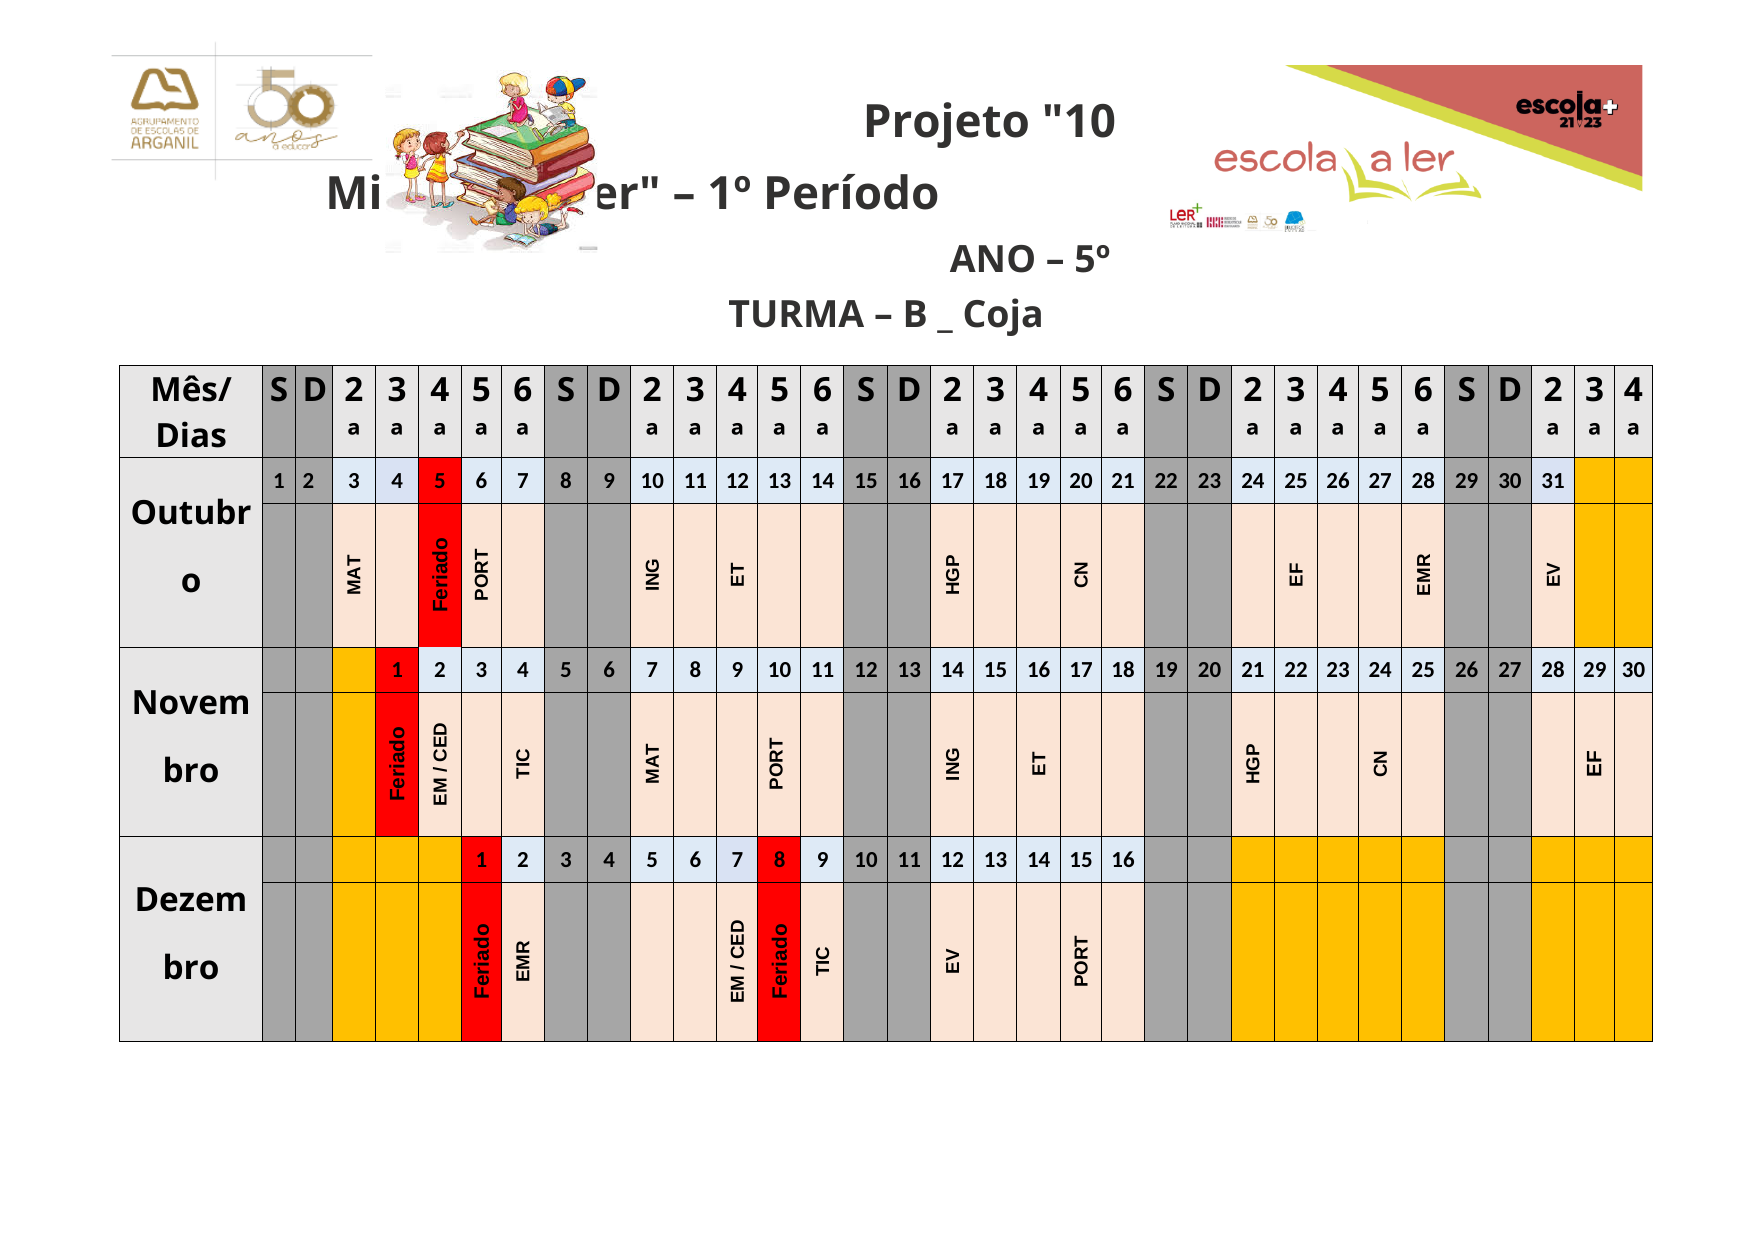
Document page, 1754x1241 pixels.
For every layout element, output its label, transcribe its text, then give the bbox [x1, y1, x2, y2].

table_cell [588, 504, 630, 647]
table_cell PORT [1061, 883, 1101, 1041]
table_cell 2 [296, 458, 332, 503]
table_cell 21 [1232, 648, 1274, 692]
table_cell [263, 883, 295, 1041]
table_cell [1575, 504, 1614, 647]
table_cell Novembro [120, 648, 262, 836]
table_cell 2 [502, 837, 544, 882]
table_header D [296, 366, 332, 457]
table_cell 14 [801, 458, 843, 503]
table_cell [1232, 883, 1274, 1041]
table_cell [376, 504, 418, 647]
table_cell [419, 837, 461, 882]
table_cell 24 [1232, 458, 1274, 503]
table_cell 6 [674, 837, 716, 882]
table_cell [1102, 883, 1144, 1041]
table_cell 15 [844, 458, 887, 503]
table_cell 30 [1615, 648, 1652, 692]
table_cell 16 [1102, 837, 1144, 882]
text ANO – 5º TURMA – B _ Coja [118, 232, 1654, 338]
table_cell 20 [1061, 458, 1101, 503]
table_cell ING [931, 693, 973, 836]
table_cell [1445, 883, 1488, 1041]
table_cell [1532, 883, 1574, 1041]
table_cell [1275, 837, 1317, 882]
table_cell 18 [974, 458, 1016, 503]
table_header 2ª [1532, 366, 1574, 457]
table_cell EV [931, 883, 973, 1041]
table_cell 5 [631, 837, 673, 882]
table_cell [1489, 504, 1531, 647]
table_cell [1615, 837, 1652, 882]
table_cell HGP [1232, 693, 1274, 836]
table_cell 5 [545, 648, 587, 692]
table_cell 12 [717, 458, 757, 503]
table_cell [1188, 693, 1231, 836]
table_cell [1615, 458, 1652, 503]
table_cell [1532, 837, 1574, 882]
table_cell [333, 883, 375, 1041]
table_cell [888, 693, 930, 836]
table_cell 5 [419, 458, 461, 503]
table_cell [296, 837, 332, 882]
table_cell [844, 504, 887, 647]
table_cell 8 [545, 458, 587, 503]
table_cell 13 [974, 837, 1016, 882]
table_cell 29 [1445, 458, 1488, 503]
table_cell 8 [758, 837, 800, 882]
table_cell [717, 693, 757, 836]
table_header 3ª [974, 366, 1016, 457]
table_cell [801, 504, 843, 647]
table_cell 23 [1188, 458, 1231, 503]
table_cell HGP [931, 504, 973, 647]
table_cell 12 [844, 648, 887, 692]
table_header S [844, 366, 887, 457]
table_cell [1102, 504, 1144, 647]
table_cell 30 [1489, 458, 1531, 503]
table_cell 1 [263, 458, 295, 503]
table_cell PORT [758, 693, 800, 836]
table_cell [1145, 837, 1187, 882]
table_cell [1575, 458, 1614, 503]
table_cell 26 [1445, 648, 1488, 692]
table_cell [1318, 693, 1358, 836]
table_cell EV [1532, 504, 1574, 647]
table_cell [502, 504, 544, 647]
table_cell 28 [1532, 648, 1574, 692]
table_cell EMR [502, 883, 544, 1041]
table_cell 6 [588, 648, 630, 692]
table_cell [974, 883, 1016, 1041]
table_cell [1489, 837, 1531, 882]
text Projeto "10 Minutos a Ler" – 1º Período [118, 89, 385, 223]
table_cell [1489, 883, 1531, 1041]
table_cell 10 [844, 837, 887, 882]
table_cell 11 [801, 648, 843, 692]
table_header 6ª [801, 366, 843, 457]
table_cell [1145, 504, 1187, 647]
table_cell [1318, 883, 1358, 1041]
table_cell [801, 693, 843, 836]
table_cell PORT [462, 504, 501, 647]
table_cell 7 [502, 458, 544, 503]
table_header 2ª [931, 366, 973, 457]
table_header D [1489, 366, 1531, 457]
table_cell 14 [1017, 837, 1060, 882]
table_cell [1232, 837, 1274, 882]
table_cell 4 [502, 648, 544, 692]
table_cell ING [631, 504, 673, 647]
table_cell [333, 693, 375, 836]
table_cell [1402, 693, 1444, 836]
table_cell MAT [333, 504, 375, 647]
table_cell CN [1061, 504, 1101, 647]
table_cell EF [1575, 693, 1614, 836]
table_cell 13 [758, 458, 800, 503]
table_cell CN [1359, 693, 1401, 836]
table_cell 10 [631, 458, 673, 503]
table_cell Outubro [120, 458, 262, 647]
table_header 4ª [1318, 366, 1358, 457]
table_cell [1359, 504, 1401, 647]
table_cell [462, 693, 501, 836]
table_cell Feriado [419, 504, 461, 647]
table_cell 13 [888, 648, 930, 692]
picture [1164, 65, 1642, 231]
table_header 4ª [1615, 366, 1652, 457]
table_cell [1445, 693, 1488, 836]
table_cell 2 [419, 647, 461, 692]
table_header D [1188, 366, 1231, 457]
table_cell [1017, 504, 1060, 647]
table_cell 20 [1188, 648, 1231, 692]
picture [385, 70, 598, 253]
table_cell [631, 883, 673, 1041]
table_cell [296, 693, 332, 836]
table_cell 3 [545, 837, 587, 882]
table_cell [1615, 504, 1652, 647]
table_header D [888, 366, 930, 457]
table_cell [1188, 837, 1231, 882]
table_cell Dezembro [120, 837, 262, 1041]
table_cell Feriado [462, 883, 501, 1041]
table_cell 11 [888, 837, 930, 882]
text Projeto "10 Minutos a Ler" – 1º Período [598, 89, 1164, 223]
table_cell [419, 883, 461, 1041]
table_cell 25 [1402, 648, 1444, 692]
table_cell 3 [333, 458, 375, 503]
table_cell 27 [1489, 648, 1531, 692]
table_cell ET [717, 504, 757, 647]
table_header 4ª [1017, 366, 1060, 457]
table_cell [1445, 837, 1488, 882]
table_cell [296, 504, 332, 647]
table_header 3ª [1275, 366, 1317, 457]
table_cell [1188, 883, 1231, 1041]
table_cell [296, 883, 332, 1041]
table_header 5ª [1061, 366, 1101, 457]
table_cell 8 [674, 648, 716, 692]
table_cell [263, 837, 295, 882]
table_header 4ª [419, 366, 461, 457]
table_cell [263, 693, 295, 836]
table_cell 19 [1017, 458, 1060, 503]
table_cell 1 [376, 648, 418, 692]
table_header 5ª [1359, 366, 1401, 457]
table_cell [1145, 883, 1187, 1041]
table_cell 16 [888, 458, 930, 503]
table_cell [1615, 883, 1652, 1041]
table_header Mês/Dias [120, 366, 262, 457]
table_cell [1575, 837, 1614, 882]
table_cell 16 [1017, 648, 1060, 692]
table_cell 9 [801, 837, 843, 882]
table_cell ET [1017, 693, 1060, 836]
table_header D [588, 366, 630, 457]
table_cell [545, 693, 587, 836]
table_cell [674, 693, 716, 836]
picture [106, 29, 373, 182]
table_cell 4 [376, 458, 418, 503]
table_cell [1359, 837, 1401, 882]
table_cell MAT [631, 693, 673, 836]
table_cell [333, 648, 375, 692]
table_cell 31 [1532, 458, 1574, 503]
table_header 3ª [1575, 366, 1614, 457]
table_cell [1232, 504, 1274, 647]
table_cell 27 [1359, 458, 1401, 503]
table_cell 9 [588, 458, 630, 503]
table_cell TIC [801, 883, 843, 1041]
table_cell [1575, 883, 1614, 1041]
table_header 3ª [674, 366, 716, 457]
table_cell Feriado [758, 883, 800, 1041]
table_cell 1 [462, 837, 501, 882]
table_cell 3 [462, 648, 501, 692]
table_cell [1188, 504, 1231, 647]
table_cell 18 [1102, 648, 1144, 692]
table_header S [263, 366, 295, 457]
table_cell EM / CED [419, 693, 461, 836]
table_cell [263, 504, 295, 647]
table_cell [1402, 837, 1444, 882]
table_cell [758, 504, 800, 647]
table_header 6ª [502, 366, 544, 457]
table_header 4ª [717, 366, 757, 457]
table_cell [674, 504, 716, 647]
table_cell EMR [1402, 504, 1444, 647]
table_cell TIC [502, 693, 544, 836]
table_cell 9 [717, 648, 757, 692]
table_cell 29 [1575, 648, 1614, 692]
table_cell [1017, 883, 1060, 1041]
table_cell [974, 504, 1016, 647]
table_header 2ª [1232, 366, 1274, 457]
table_cell [545, 883, 587, 1041]
table_cell 11 [674, 458, 716, 503]
table_header 5ª [758, 366, 800, 457]
table_cell [1532, 693, 1574, 836]
table_header S [1145, 366, 1187, 457]
table_cell 15 [1061, 837, 1101, 882]
table_cell 6 [462, 458, 501, 503]
table_cell [1318, 837, 1358, 882]
table_cell [888, 883, 930, 1041]
table_cell 14 [931, 648, 973, 692]
table_cell 12 [931, 837, 973, 882]
table_cell [588, 883, 630, 1041]
table_cell [1061, 693, 1101, 836]
table_cell [844, 883, 887, 1041]
table_cell [376, 883, 418, 1041]
table_header 6ª [1102, 366, 1144, 457]
table_cell 22 [1275, 648, 1317, 692]
table_cell 28 [1402, 458, 1444, 503]
table_cell [1318, 504, 1358, 647]
table_header 3ª [376, 366, 418, 457]
table_cell Feriado [376, 693, 418, 836]
table_cell 26 [1318, 458, 1358, 503]
table_cell 23 [1318, 648, 1358, 692]
table_cell [1359, 883, 1401, 1041]
table_cell 17 [931, 458, 973, 503]
table_cell [974, 693, 1016, 836]
table_header 2ª [631, 366, 673, 457]
table_cell [1275, 883, 1317, 1041]
table_cell 10 [758, 648, 800, 692]
table_cell 22 [1145, 458, 1187, 503]
table_cell 17 [1061, 648, 1101, 692]
table_header S [1445, 366, 1488, 457]
table_cell 24 [1359, 648, 1401, 692]
table_header 2ª [333, 366, 375, 457]
table_cell [888, 504, 930, 647]
table_cell 25 [1275, 458, 1317, 503]
table_cell 7 [631, 648, 673, 692]
table_cell 15 [974, 648, 1016, 692]
table_cell [844, 693, 887, 836]
table_cell [1145, 693, 1187, 836]
table_cell EF [1275, 504, 1317, 647]
table_cell [1489, 693, 1531, 836]
table_cell [674, 883, 716, 1041]
table_cell 19 [1145, 648, 1187, 692]
table_cell [1402, 883, 1444, 1041]
table_header 5ª [462, 366, 501, 457]
table_cell 4 [588, 837, 630, 882]
table_cell [1445, 504, 1488, 647]
table_header S [545, 366, 587, 457]
table_cell [376, 837, 418, 882]
table_header 6ª [1402, 366, 1444, 457]
table_cell [588, 693, 630, 836]
table_cell [263, 648, 295, 692]
table_cell [545, 504, 587, 647]
table_cell [1102, 693, 1144, 836]
table_cell EM / CED [717, 883, 757, 1041]
table_cell [296, 648, 332, 692]
table_cell [333, 837, 375, 882]
table_cell [1615, 693, 1652, 836]
table_cell 21 [1102, 458, 1144, 503]
table_cell [1275, 693, 1317, 836]
table_cell 7 [717, 837, 757, 882]
